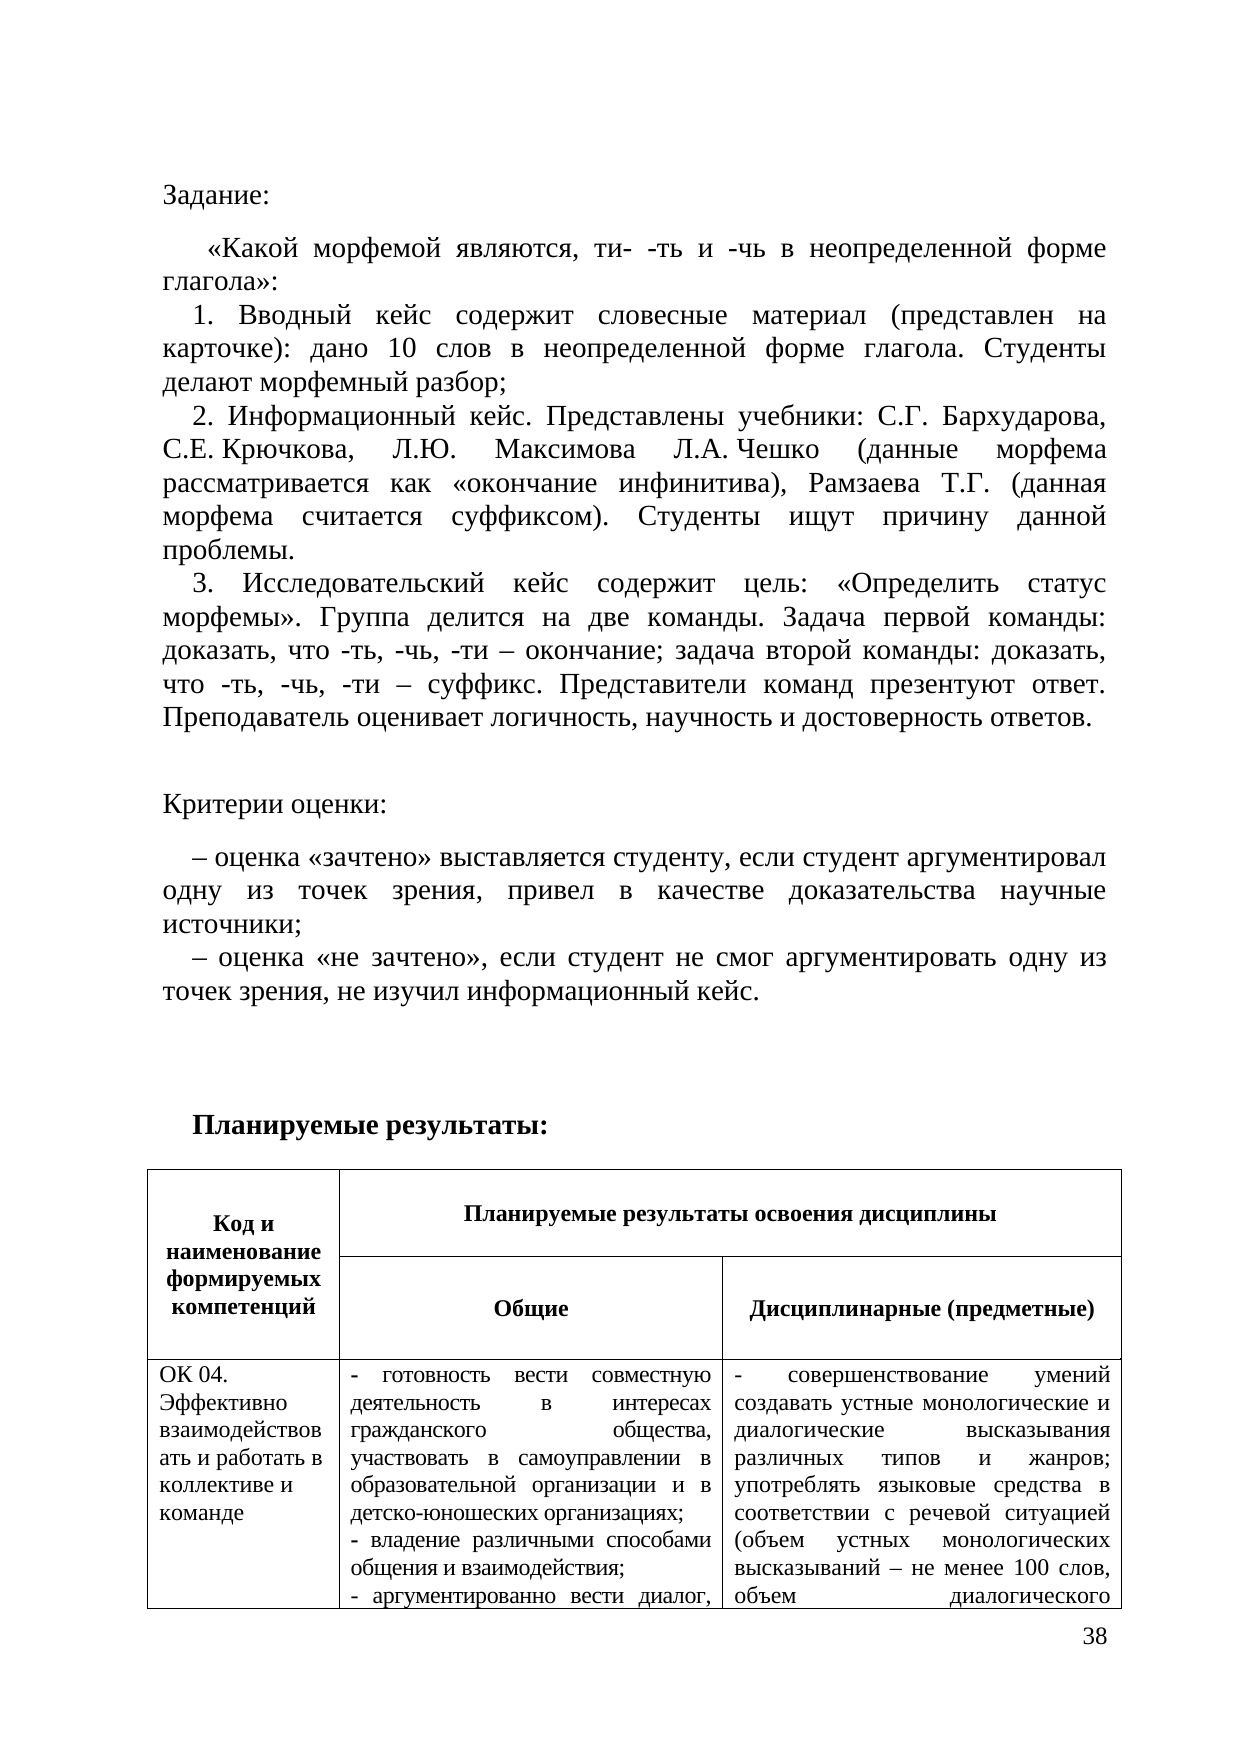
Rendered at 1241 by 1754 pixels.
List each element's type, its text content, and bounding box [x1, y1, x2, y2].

table_header Код и наименование формируемых компетенций [148, 1170, 339, 1359]
text ‒ оценка «не зачтено», если студент не смог аргументировать одну из точек зрения, не изучил информационный кейс. [162, 939, 1107, 1006]
text ‒ оценка «зачтено» выставляется студенту, если студент аргументировал одну из точек зрения, привел в качестве доказательства научные источники; [162, 839, 1107, 939]
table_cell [340, 1360, 722, 1608]
text 3. Исследовательский кейс содержит цель: «Определить статус морфемы». Группа делится на две команды. Задача первой команды: доказать, что -ть, -чь, -ти – окончание; задача второй команды: доказать, что -ть, -чь, -ти – суффикс. Представители команд презентуют ответ. Преподаватель оценивает логичность, научность и достоверность ответов. [162, 565, 1107, 733]
text «Какой морфемой являются, ти- -ть и -чь в неопределенной форме глагола»: [162, 230, 1107, 297]
text Задание: [162, 177, 1107, 211]
text Планируемые результаты: [162, 1107, 1107, 1141]
table_cell Дисциплинарные (предметные) [723, 1257, 1121, 1359]
text 1. Вводный кейс содержит словесные материал (представлен на карточке): дано 10 слов в неопределенной форме глагола. Студенты делают морфемный разбор; [162, 297, 1107, 398]
text Критерии оценки: [162, 786, 1107, 819]
table_cell Общие [340, 1257, 722, 1359]
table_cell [148, 1360, 339, 1608]
text 2. Информационный кейс. Представлены учебники: С.Г. Бархударова, С.Е. Крючкова, Л.Ю. Максимова Л.А. Чешко (данные морфема рассматривается как «окончание инфинитива), Рамзаева Т.Г. (данная морфема считается суффиксом). Студенты ищут причину данной проблемы. [162, 398, 1107, 565]
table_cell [723, 1360, 1121, 1608]
table_header Планируемые результаты освоения дисциплины [340, 1170, 1121, 1256]
